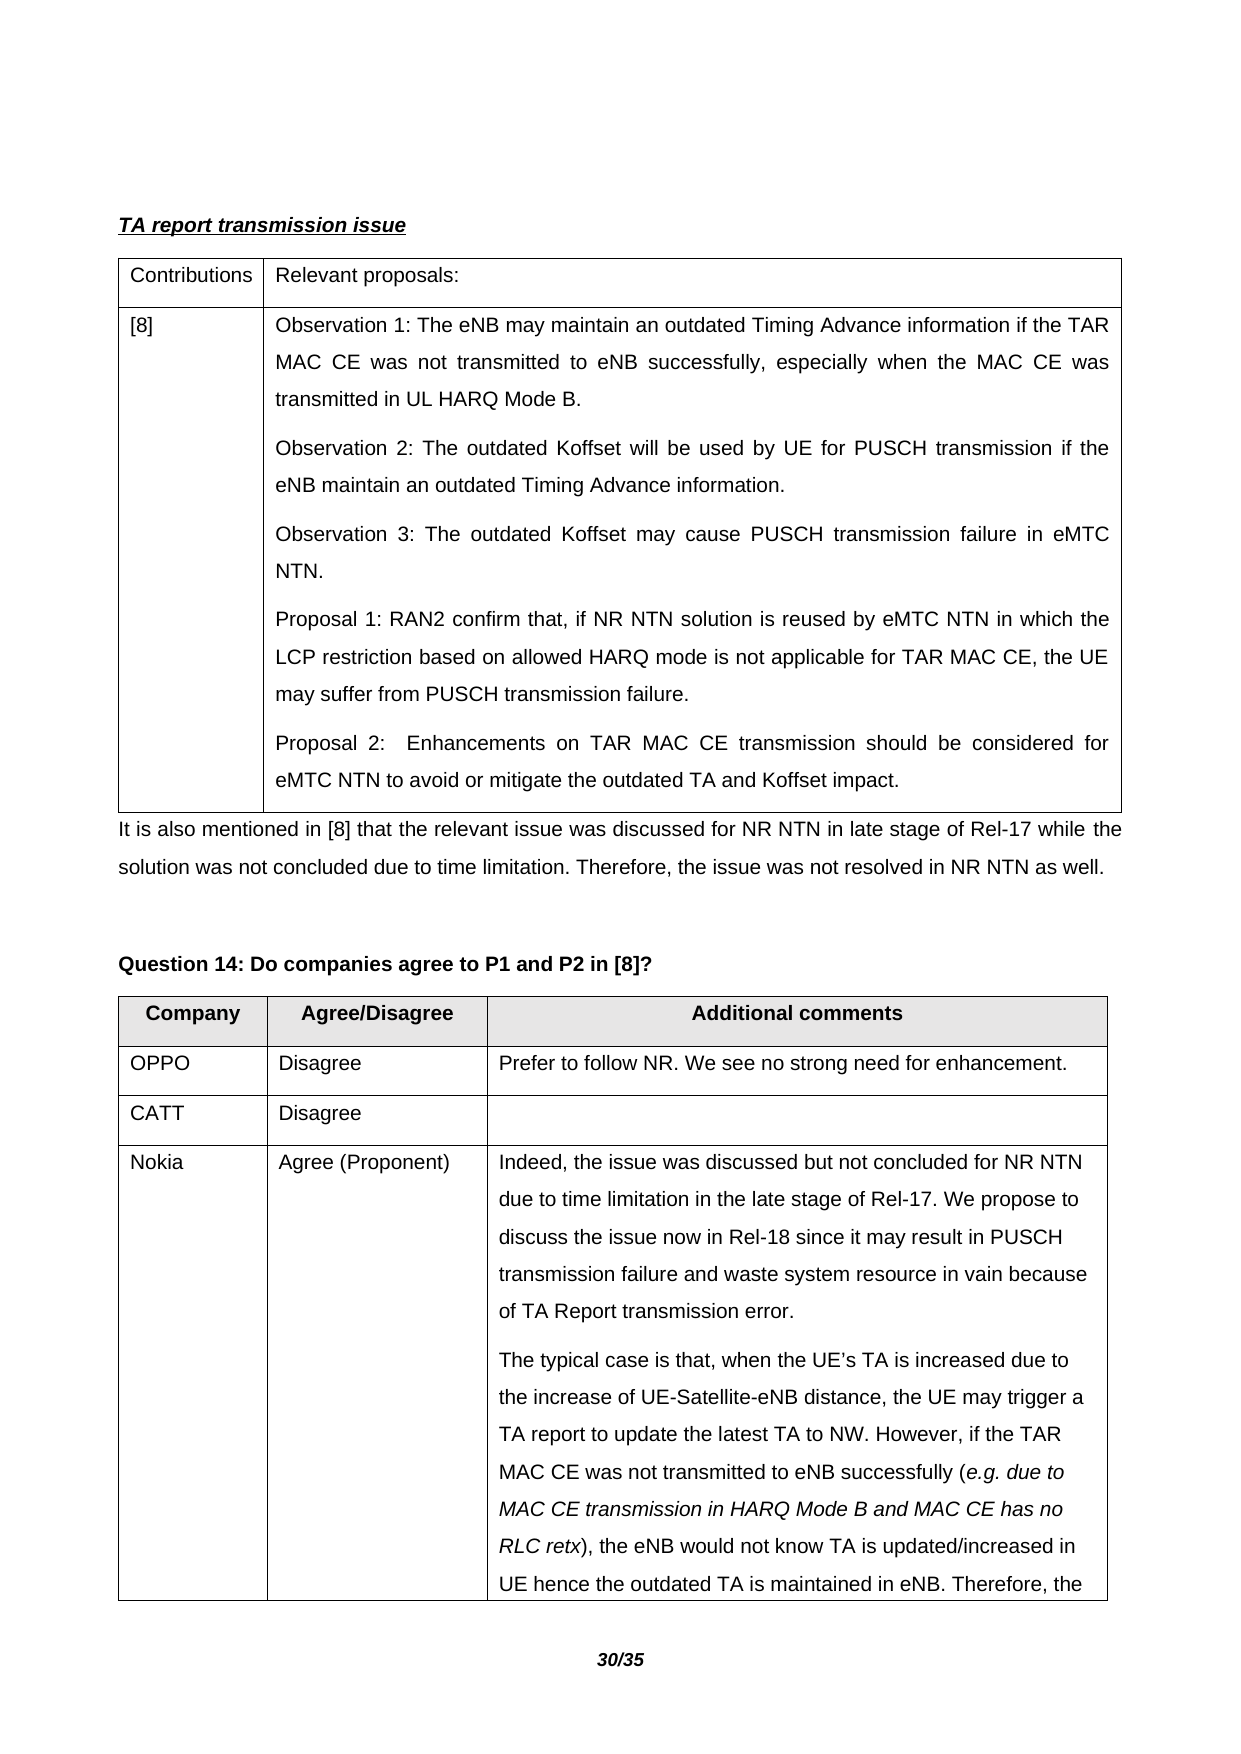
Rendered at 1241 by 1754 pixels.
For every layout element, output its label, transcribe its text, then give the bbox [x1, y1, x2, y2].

text It is also mentioned in [8] that the relevant issue was discussed for NR NTN in late stage of Rel-17 while the solution was not concluded due to time limitation. Therefore, the issue was not resolved in NR NTN as well. [118, 813, 1122, 883]
table_cell [8] [119, 308, 263, 812]
table_cell CATT [119, 1096, 267, 1145]
table_cell Nokia [119, 1146, 267, 1600]
text Question 14: Do companies agree to P1 and P2 in [8]? [118, 947, 1122, 980]
table_header Additional comments [488, 997, 1107, 1046]
table_cell Disagree [268, 1096, 487, 1145]
text TA report transmission issue [118, 209, 1122, 242]
table_cell Observation 1: The eNB may maintain an outdated Timing Advance information if the TAR MAC CE was not transmitted to eNB successfully, especially when the MAC CE was transmitted in UL HARQ Mode B. Observation 2: The outdated Koffset will be used by UE for PUSCH transmission if the eNB maintain an outdated Timing Advance information. Observation 3: The outdated Koffset may cause PUSCH transmission failure in eMTC NTN. Proposal 1: RAN2 confirm that, if NR NTN solution is reused by eMTC NTN in which the LCP restriction based on allowed HARQ mode is not applicable for TAR MAC CE, the UE may suffer from PUSCH transmission failure. Proposal 2: Enhancements on TAR MAC CE transmission should be considered for eMTC NTN to avoid or mitigate the outdated TA and Koffset impact. [264, 308, 1121, 812]
table_cell OPPO [119, 1047, 267, 1095]
table_header Relevant proposals: [264, 259, 1121, 307]
table_cell Prefer to follow NR. We see no strong need for enhancement. [488, 1047, 1107, 1095]
table_header Agree/Disagree [268, 997, 487, 1046]
table_header Contributions [119, 259, 263, 307]
table_header Company [119, 997, 267, 1046]
table_cell Agree (Proponent) [268, 1146, 487, 1600]
table_cell Disagree [268, 1047, 487, 1095]
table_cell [488, 1146, 1107, 1600]
table_cell [488, 1096, 1107, 1145]
